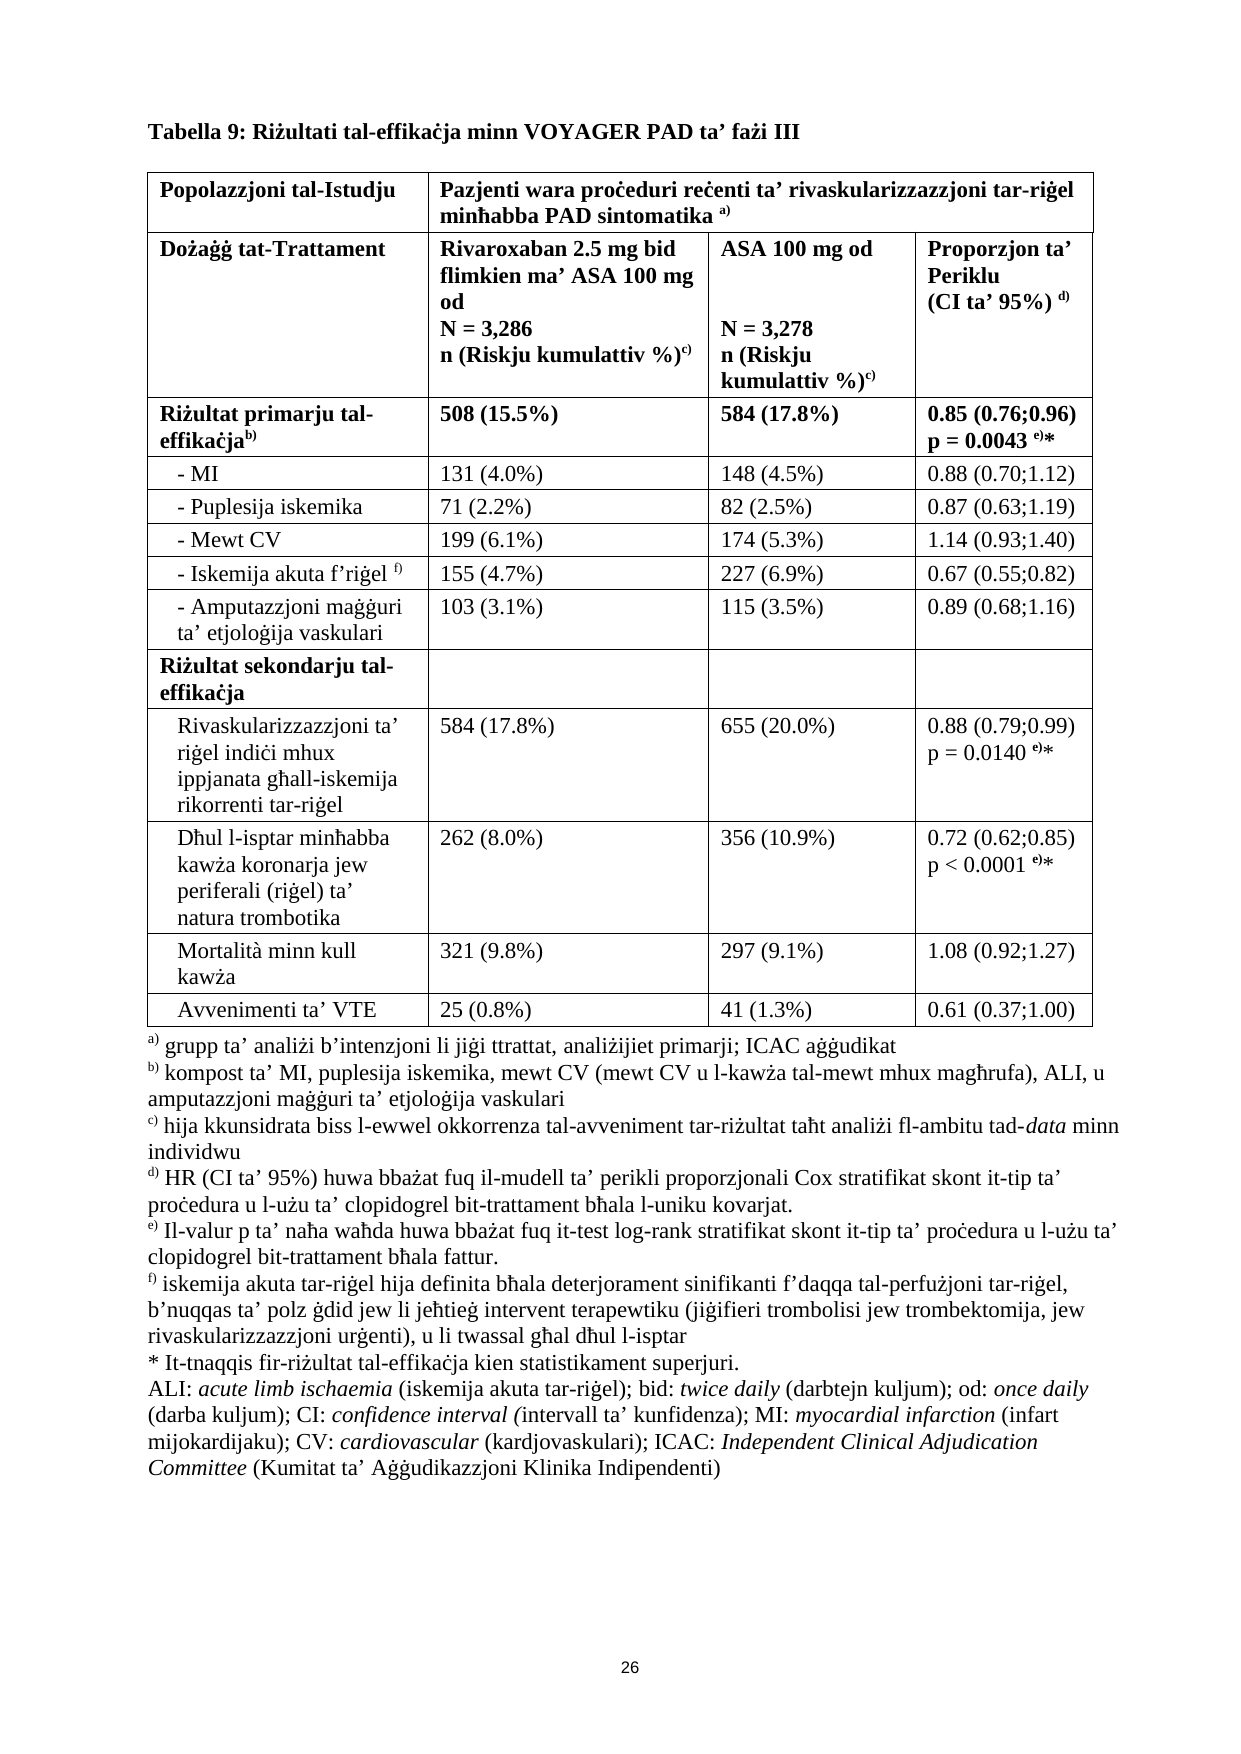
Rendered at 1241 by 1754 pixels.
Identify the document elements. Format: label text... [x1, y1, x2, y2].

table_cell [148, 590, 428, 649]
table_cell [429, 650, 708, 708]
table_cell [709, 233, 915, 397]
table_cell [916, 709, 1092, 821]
text * It-tnaqqis fir-riżultat tal-effikaċja kien statistikament superjuri. [148, 1349, 1122, 1375]
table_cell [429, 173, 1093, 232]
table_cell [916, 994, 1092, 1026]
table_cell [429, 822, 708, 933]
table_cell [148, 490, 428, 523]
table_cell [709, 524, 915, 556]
text d) HR (CI ta’ 95%) huwa bbażat fuq il-mudell ta’ perikli proporzjonali Cox stratifikat skont it-tip ta’ proċedura u l-użu ta’ clopidogrel bit-trattament bħala l-uniku kovarjat. [148, 1164, 1122, 1217]
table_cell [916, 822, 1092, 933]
text a) grupp ta’ analiżi b’intenzjoni li jiġi ttrattat, analiżijiet primarji; ICAC aġġudikat [148, 1030, 1122, 1059]
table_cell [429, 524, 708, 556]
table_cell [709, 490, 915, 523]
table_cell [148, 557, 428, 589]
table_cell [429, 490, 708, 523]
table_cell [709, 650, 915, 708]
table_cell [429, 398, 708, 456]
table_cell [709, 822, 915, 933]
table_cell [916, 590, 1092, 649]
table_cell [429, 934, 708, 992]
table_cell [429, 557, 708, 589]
text f) iskemija akuta tar-riġel hija definita bħala deterjorament sinifikanti f’daqqa tal-perfużjoni tar-riġel, b’nuqqas ta’ polz ġdid jew li jeħtieġ intervent terapewtiku (jiġifieri trombolisi jew trombektomija, jew rivaskularizzazzjoni urġenti), u li twassal għal dħul l-isptar [148, 1270, 1122, 1349]
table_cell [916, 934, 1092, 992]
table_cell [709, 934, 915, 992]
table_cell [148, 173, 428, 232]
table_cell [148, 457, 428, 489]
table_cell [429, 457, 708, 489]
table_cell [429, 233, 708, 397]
text b) kompost ta’ MI, puplesija iskemika, mewt CV (mewt CV u l-kawża tal-mewt mhux magħrufa), ALI, u amputazzjoni maġġuri ta’ etjoloġija vaskulari [148, 1059, 1122, 1112]
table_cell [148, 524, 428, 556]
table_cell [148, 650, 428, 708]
text Tabella 9: Riżultati tal-effikaċja minn VOYAGER PAD ta’ fażi III [148, 118, 1122, 144]
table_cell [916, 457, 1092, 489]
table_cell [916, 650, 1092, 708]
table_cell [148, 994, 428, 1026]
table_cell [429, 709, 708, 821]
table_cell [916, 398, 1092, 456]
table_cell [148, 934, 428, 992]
text c) hija kkunsidrata biss l-ewwel okkorrenza tal-avveniment tar-riżultat taħt analiżi fl-ambitu tad-data minn individwu [148, 1112, 1122, 1164]
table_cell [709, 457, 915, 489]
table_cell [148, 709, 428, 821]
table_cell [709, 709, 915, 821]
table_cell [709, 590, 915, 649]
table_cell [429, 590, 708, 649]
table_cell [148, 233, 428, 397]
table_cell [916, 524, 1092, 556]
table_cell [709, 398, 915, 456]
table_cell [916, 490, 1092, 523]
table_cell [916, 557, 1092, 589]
text e) Il-valur p ta’ naħa waħda huwa bbażat fuq it-test log-rank stratifikat skont it-tip ta’ proċedura u l-użu ta’ clopidogrel bit-trattament bħala fattur. [148, 1217, 1122, 1270]
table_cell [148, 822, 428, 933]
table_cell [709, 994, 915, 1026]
text ALI: acute limb ischaemia (iskemija akuta tar-riġel); bid: twice daily (darbtejn kuljum); od: once daily (darba kuljum); CI: confidence interval (intervall ta’ kunfidenza); MI: myocardial infarction (infart mijokardijaku); CV: cardiovascular (kardjovaskulari); ICAC: Independent Clinical Adjudication Committee (Kumitat ta’ Aġġudikazzjoni Klinika Indipendenti) [148, 1375, 1122, 1481]
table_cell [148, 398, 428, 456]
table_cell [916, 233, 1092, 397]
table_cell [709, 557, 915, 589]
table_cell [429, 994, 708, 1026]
